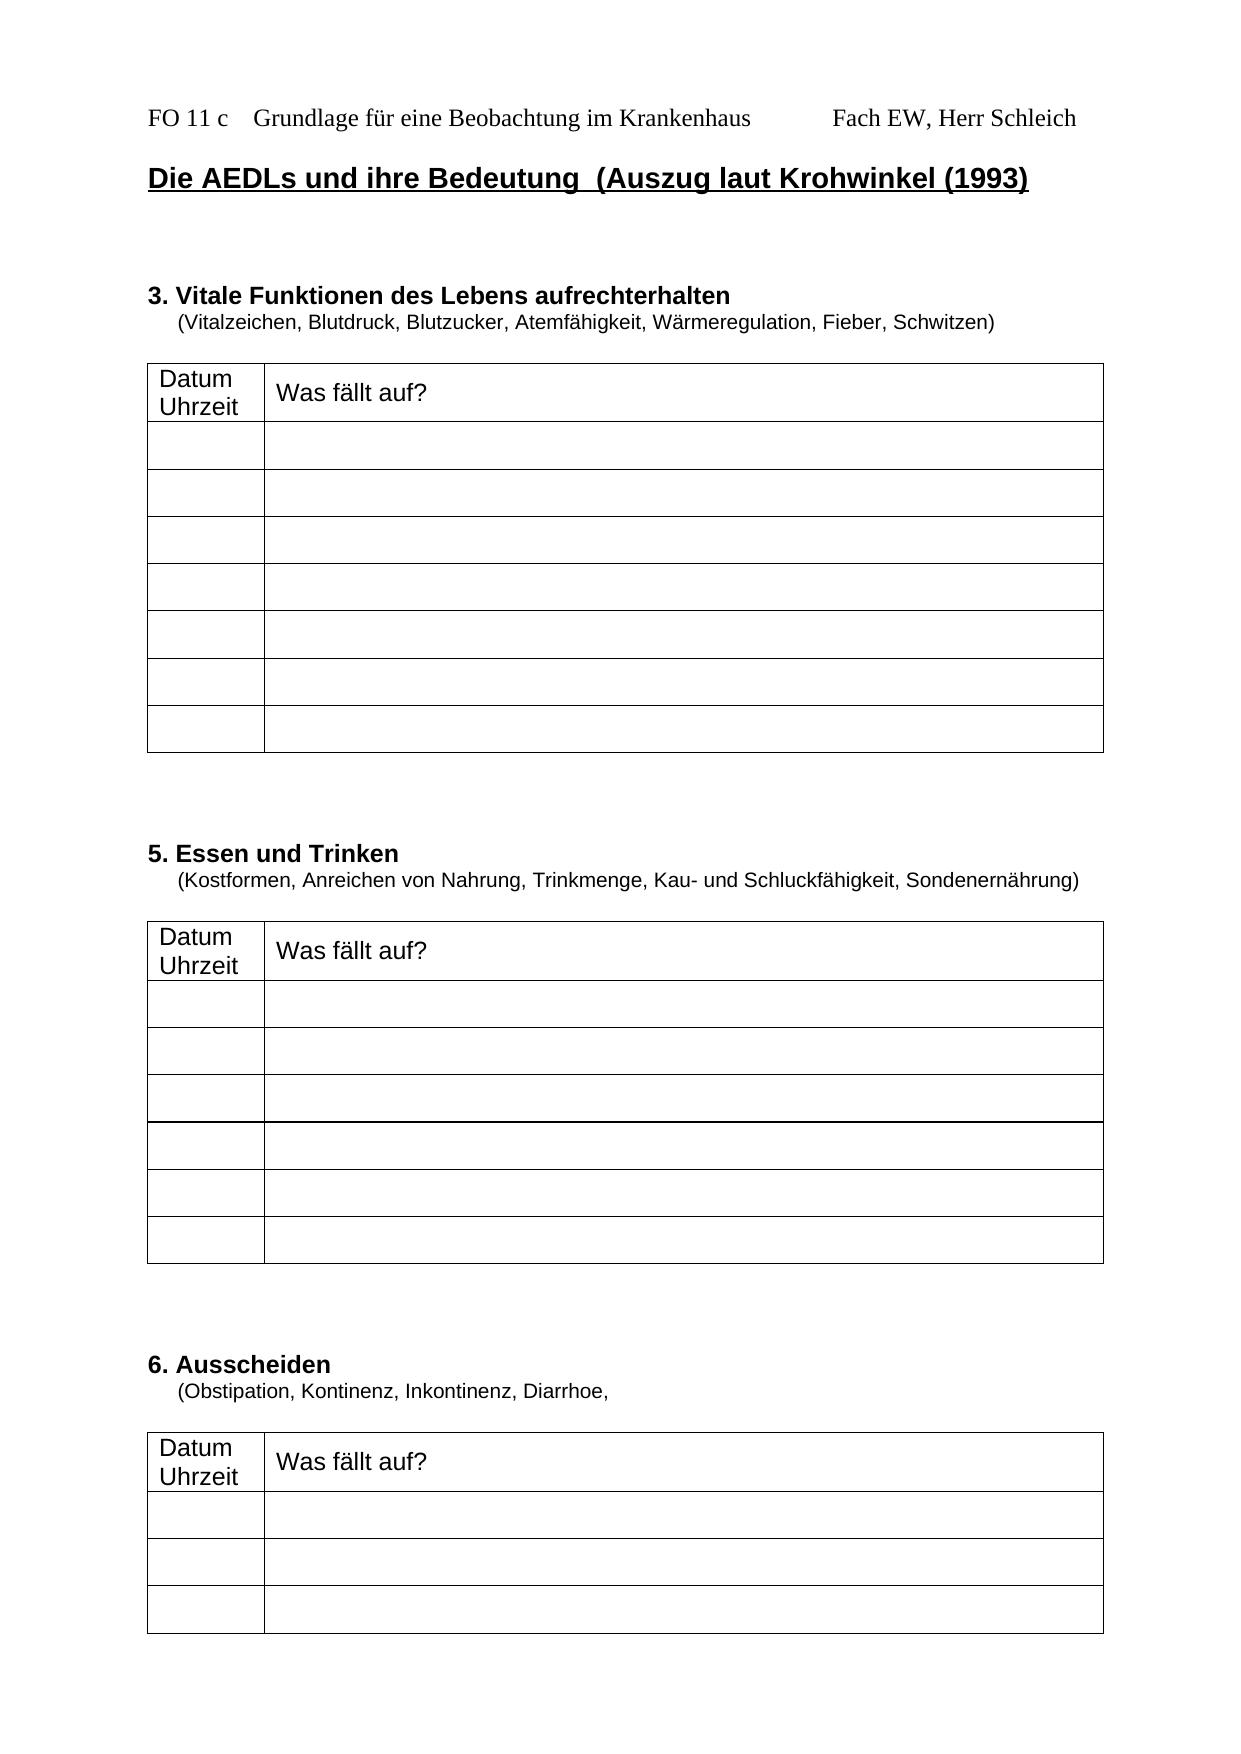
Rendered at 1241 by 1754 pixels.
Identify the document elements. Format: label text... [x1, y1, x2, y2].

table_cell [148, 517, 264, 563]
table_cell [265, 1075, 1103, 1121]
text (Obstipation, Kontinenz, Inkontinenz, Diarrhoe, [177, 1379, 1093, 1403]
table_cell [265, 1217, 1103, 1263]
table_header Was fällt auf? [265, 1433, 1103, 1491]
table_cell [148, 1217, 264, 1263]
table_cell [148, 422, 264, 468]
text 3. Vitale Funktionen des Lebens aufrechterhalten [148, 281, 1093, 310]
table_cell [265, 1492, 1103, 1538]
table_cell [265, 1123, 1103, 1169]
table_cell [265, 422, 1103, 468]
table_cell [148, 1539, 264, 1585]
table_cell [148, 706, 264, 752]
table_cell [265, 981, 1103, 1027]
table_cell [148, 1028, 264, 1074]
table_cell [265, 564, 1103, 610]
table_cell [265, 1170, 1103, 1216]
text 6. Ausscheiden [148, 1351, 1093, 1379]
table_cell [148, 564, 264, 610]
table_cell [265, 611, 1103, 658]
table_cell [148, 659, 264, 705]
table_cell [265, 659, 1103, 705]
table_cell [265, 1586, 1103, 1632]
table_cell [265, 706, 1103, 752]
text (Vitalzeichen, Blutdruck, Blutzucker, Atemfähigkeit, Wärmeregulation, Fieber, Schwitzen) [177, 310, 1093, 334]
table_header Was fällt auf? [265, 364, 1103, 421]
table_header Datum Uhrzeit [148, 1433, 264, 1491]
table_header Datum Uhrzeit [148, 364, 264, 421]
table_cell [148, 981, 264, 1027]
table_cell [148, 1123, 264, 1169]
table_header Datum Uhrzeit [148, 922, 264, 979]
table_cell [148, 1492, 264, 1538]
table_cell [265, 470, 1103, 516]
table_cell [148, 1170, 264, 1216]
text (Kostformen, Anreichen von Nahrung, Trinkmenge, Kau- und Schluckfähigkeit, Sondenernährung) [177, 868, 1093, 892]
table_cell [265, 1028, 1103, 1074]
table_cell [148, 611, 264, 658]
table_cell [265, 517, 1103, 563]
text 5. Essen und Trinken [148, 839, 1093, 868]
table_cell [148, 1586, 264, 1632]
table_cell [265, 1539, 1103, 1585]
table_cell [148, 1075, 264, 1121]
table_cell [148, 470, 264, 516]
table_header Was fällt auf? [265, 922, 1103, 979]
